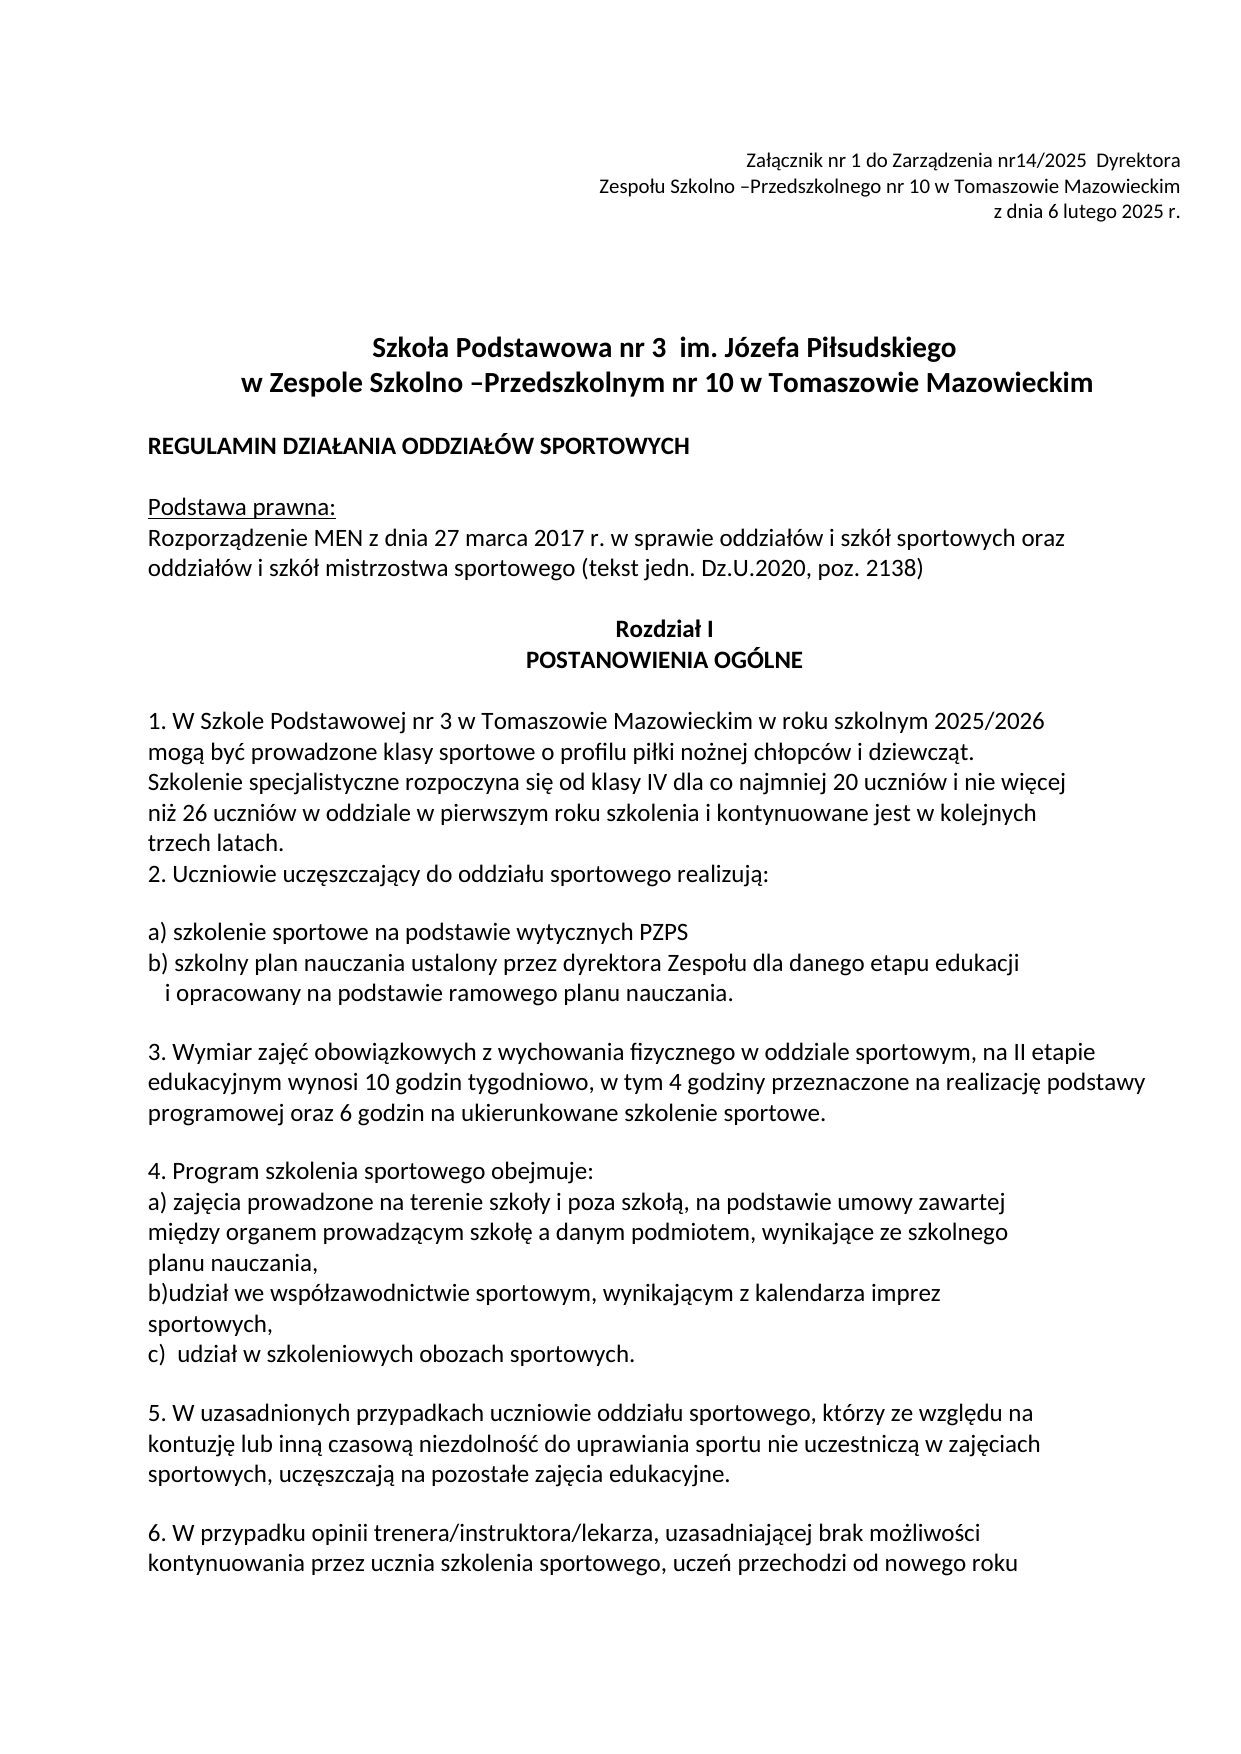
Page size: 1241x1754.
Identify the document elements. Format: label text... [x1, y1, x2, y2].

text Szkoła Podstawowa nr 3 im. Józefa Piłsudskiego w Zespole Szkolno –Przedszkolnym nr 10 w Tomaszowie Mazowieckim [148, 329, 1181, 400]
text 1. W Szkole Podstawowej nr 3 w Tomaszowie Mazowieckim w roku szkolnym 2025/2026 [148, 705, 1181, 736]
text b)udział we współzawodnictwie sportowym, wynikającym z kalendarza imprez [148, 1278, 1181, 1308]
text 6. W przypadku opinii trenera/instruktora/lekarza, uzasadniającej brak możliwości [148, 1517, 1181, 1547]
text Szkolenie specjalistyczne rozpoczyna się od klasy IV dla co najmniej 20 uczniów i nie więcej [148, 766, 1181, 797]
text Rozporządzenie MEN z dnia 27 marca 2017 r. w sprawie oddziałów i szkół sportowych oraz [148, 522, 1181, 553]
text z dnia 6 lutego 2025 r. [148, 198, 1181, 224]
text a) zajęcia prowadzone na terenie szkoły i poza szkołą, na podstawie umowy zawartej [148, 1186, 1181, 1217]
text 5. W uzasadnionych przypadkach uczniowie oddziału sportowego, którzy ze względu na [148, 1397, 1181, 1428]
text między organem prowadzącym szkołę a danym podmiotem, wynikające ze szkolnego [148, 1217, 1181, 1247]
text POSTANOWIENIA OGÓLNE [148, 644, 1181, 675]
text kontuzję lub inną czasową niezdolność do uprawiania sportu nie uczestniczą w zajęciach [148, 1428, 1181, 1458]
text Załącznik nr 1 do Zarządzenia nr14/2025 Dyrektora Zespołu Szkolno –Przedszkolnego nr 10 w Tomaszowie Mazowieckim [148, 148, 1181, 198]
text sportowych, uczęszczają na pozostałe zajęcia edukacyjne. [148, 1458, 1181, 1517]
text kontynuowania przez ucznia szkolenia sportowego, uczeń przechodzi od nowego roku [148, 1547, 1181, 1578]
text sportowych, [148, 1308, 1181, 1339]
text 4. Program szkolenia sportowego obejmuje: [148, 1156, 1181, 1186]
text trzech latach. [148, 827, 1181, 858]
text b) szkolny plan nauczania ustalony przez dyrektora Zespołu dla danego etapu edukacji i opracowany na podstawie ramowego planu nauczania. [148, 947, 1181, 1036]
text 3. Wymiar zajęć obowiązkowych z wychowania fizycznego w oddziale sportowym, na II etapie edukacyjnym wynosi 10 godzin tygodniowo, w tym 4 godziny przeznaczone na realizację podstawy programowej oraz 6 godzin na ukierunkowane szkolenie sportowe. [148, 1036, 1181, 1156]
text a) szkolenie sportowe na podstawie wytycznych PZPS [148, 916, 1181, 947]
text Rozdział I [148, 614, 1181, 644]
text mogą być prowadzone klasy sportowe o profilu piłki nożnej chłopców i dziewcząt. [148, 736, 1181, 766]
text oddziałów i szkół mistrzostwa sportowego (tekst jedn. Dz.U.2020, poz. 2138) [148, 553, 1181, 583]
text niż 26 uczniów w oddziale w pierwszym roku szkolenia i kontynuowane jest w kolejnych [148, 797, 1181, 827]
text c) udział w szkoleniowych obozach sportowych. [148, 1339, 1181, 1397]
text 2. Uczniowie uczęszczający do oddziału sportowego realizują: [148, 858, 1181, 916]
text planu nauczania, [148, 1247, 1181, 1278]
text REGULAMIN DZIAŁANIA ODDZIAŁÓW SPORTOWYCH [148, 431, 1181, 461]
text Podstawa prawna: [148, 492, 1181, 522]
